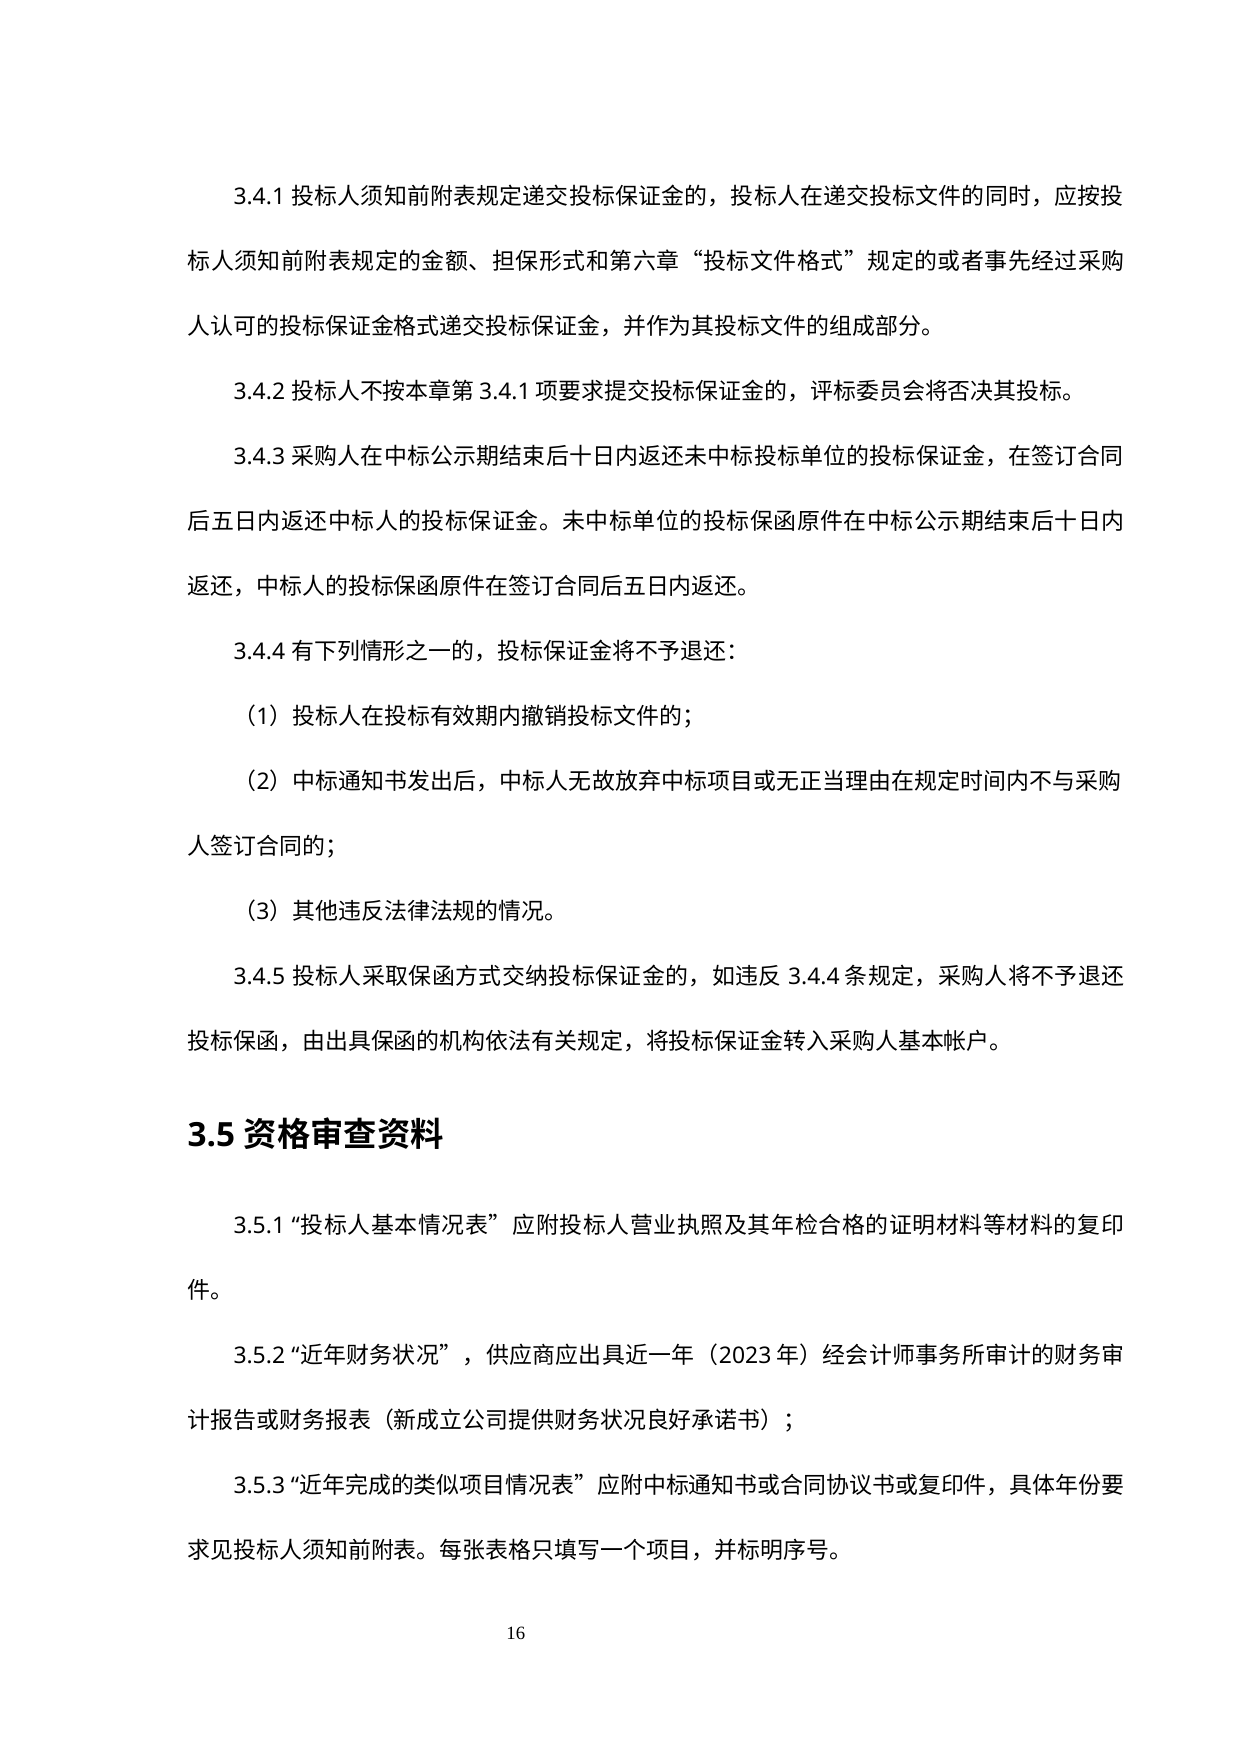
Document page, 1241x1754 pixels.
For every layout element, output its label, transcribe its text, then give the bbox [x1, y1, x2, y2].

text 3.5.3 “近年完成的类似项目情况表”应附中标通知书或合同协议书或复印件，具体年份要求见投标人须知前附表。每张表格只填写一个项目，并标明序号。 [187, 1451, 1125, 1581]
text 3.4.5 投标人采取保函方式交纳投标保证金的，如违反3.4.4条规定，采购人将不予退还投标保函，由出具保函的机构依法有关规定，将投标保证金转入采购人基本帐户。 [187, 942, 1125, 1072]
text 3.4.2 投标人不按本章第3.4.1项要求提交投标保证金的，评标委员会将否决其投标。 [187, 357, 1125, 422]
text 3.4.3 采购人在中标公示期结束后十日内返还未中标投标单位的投标保证金，在签订合同后五日内返还中标人的投标保证金。未中标单位的投标保函原件在中标公示期结束后十日内返还，中标人的投标保函原件在签订合同后五日内返还。 [187, 422, 1125, 617]
text 3.5.2 “近年财务状况”，供应商应出具近一年（2023年）经会计师事务所审计的财务审计报告或财务报表（新成立公司提供财务状况良好承诺书）； [187, 1321, 1125, 1451]
text （2）中标通知书发出后，中标人无故放弃中标项目或无正当理由在规定时间内不与采购人签订合同的； [187, 747, 1125, 877]
text 3.4.1 投标人须知前附表规定递交投标保证金的，投标人在递交投标文件的同时，应按投标人须知前附表规定的金额、担保形式和第六章“投标文件格式”规定的或者事先经过采购人认可的投标保证金格式递交投标保证金，并作为其投标文件的组成部分。 [187, 162, 1125, 357]
text （1）投标人在投标有效期内撤销投标文件的； [187, 682, 1125, 747]
subtitle 3.5 资格审查资料 [187, 1099, 1125, 1164]
text 3.4.4 有下列情形之一的，投标保证金将不予退还： [187, 617, 1125, 682]
text 3.5.1 “投标人基本情况表”应附投标人营业执照及其年检合格的证明材料等材料的复印件。 [187, 1191, 1125, 1321]
text （3）其他违反法律法规的情况。 [187, 877, 1125, 942]
